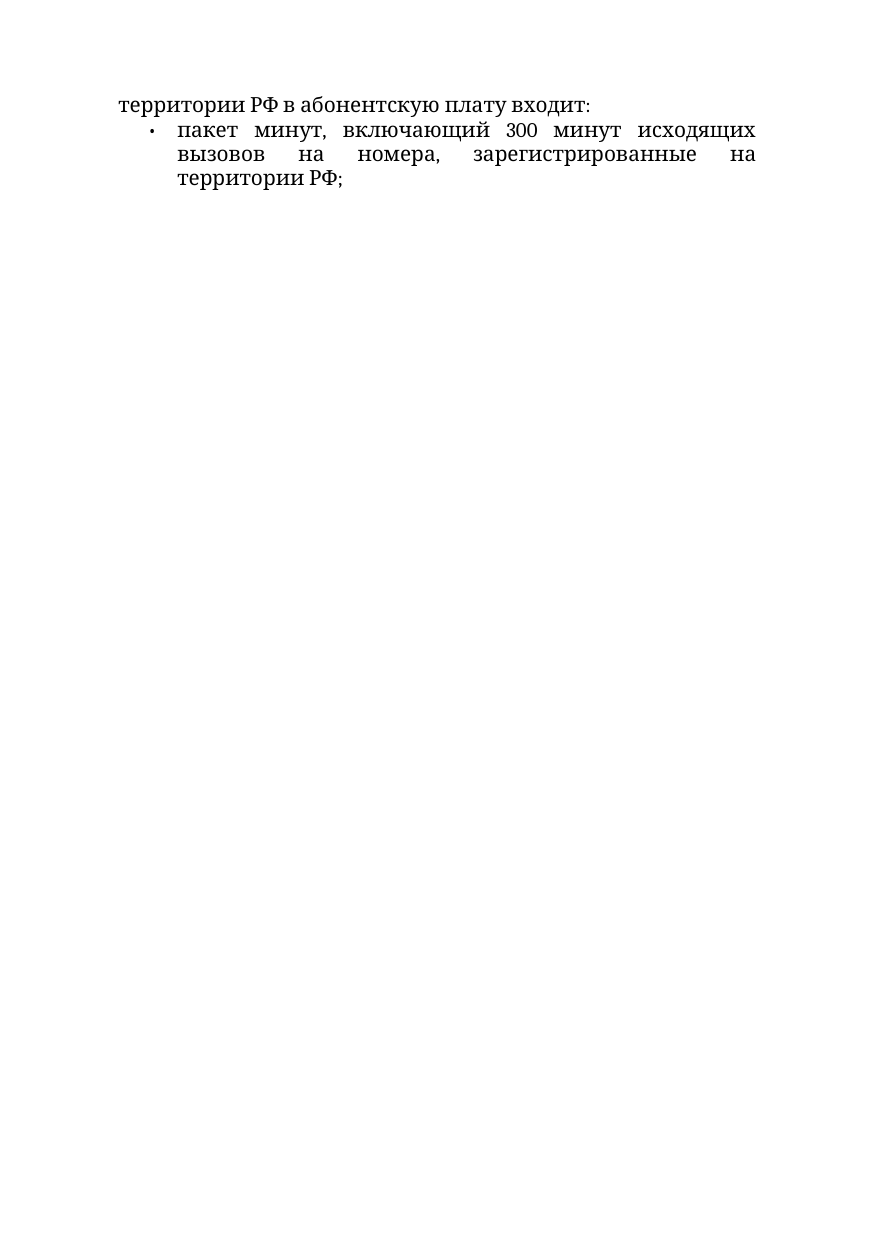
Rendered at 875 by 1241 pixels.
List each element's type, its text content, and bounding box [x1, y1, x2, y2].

list пакет минут, включающий 300 минут исходящих вызовов на номера, зарегистрированные на территории РФ; [147, 118, 756, 191]
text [118, 94, 756, 118]
